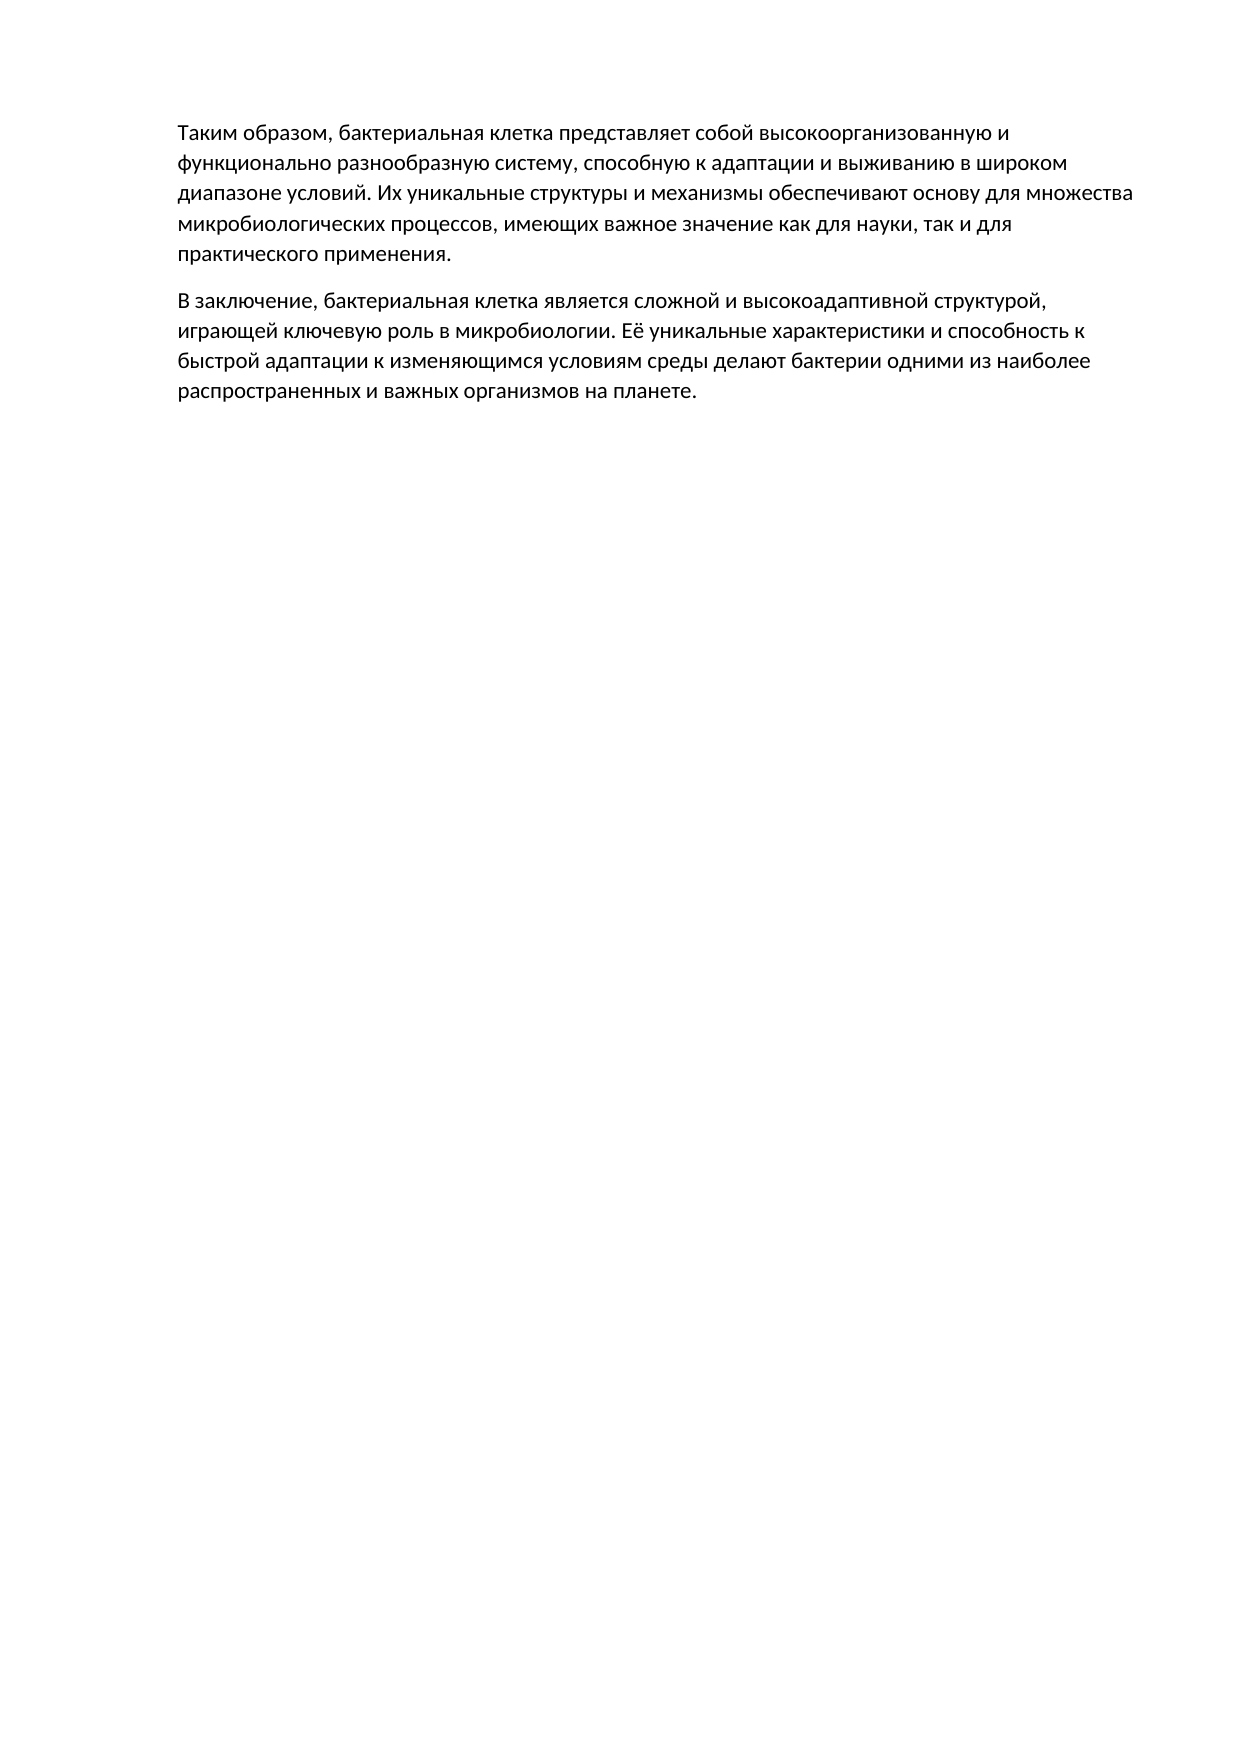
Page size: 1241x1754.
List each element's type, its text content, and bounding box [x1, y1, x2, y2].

text В заключение, бактериальная клетка является сложной и высокоадаптивной структурой, играющей ключевую роль в микробиологии. Её уникальные характеристики и способность к быстрой адаптации к изменяющимся условиям среды делают бактерии одними из наиболее распространенных и важных организмов на планете. [177, 286, 1152, 404]
text Таким образом, бактериальная клетка представляет собой высокоорганизованную и функционально разнообразную систему, способную к адаптации и выживанию в широком диапазоне условий. Их уникальные структуры и механизмы обеспечивают основу для множества микробиологических процессов, имеющих важное значение как для науки, так и для практического применения. [177, 118, 1152, 267]
